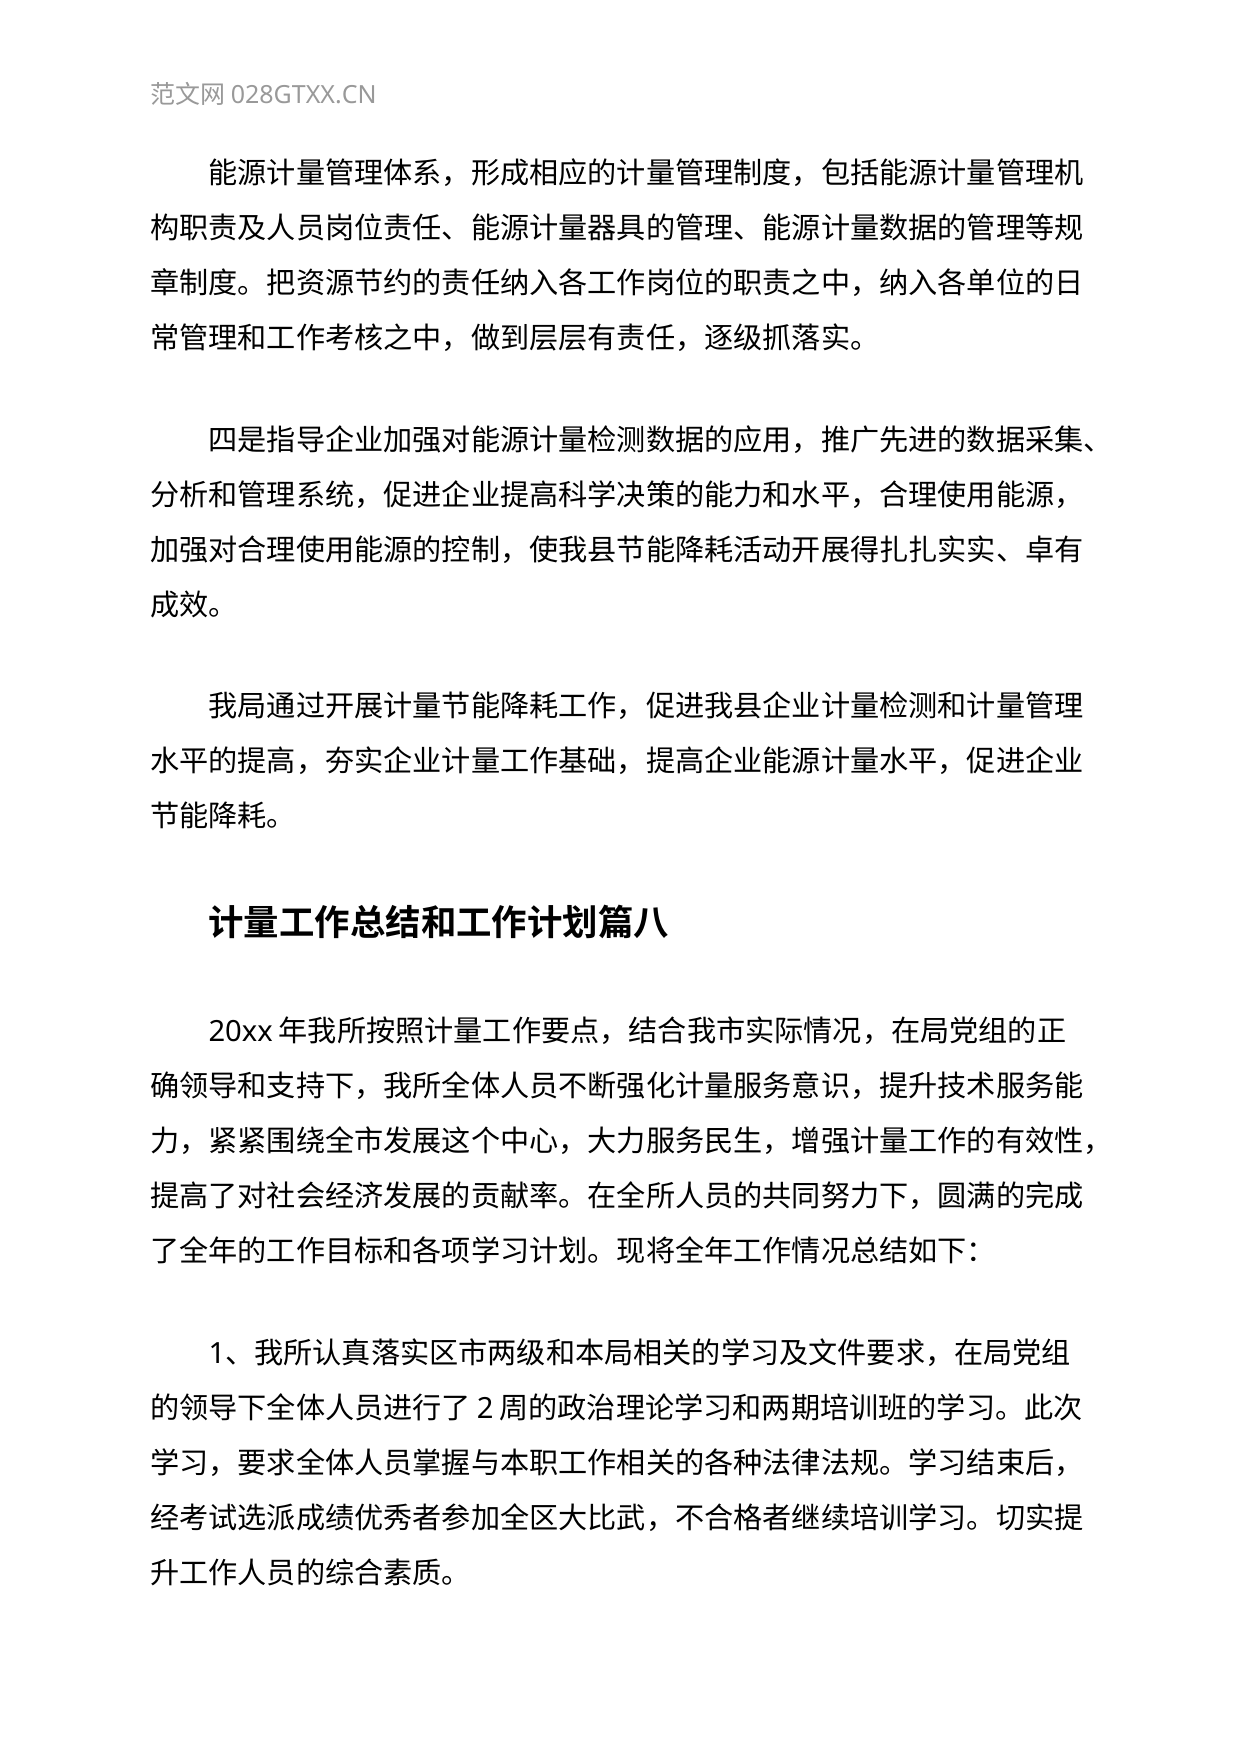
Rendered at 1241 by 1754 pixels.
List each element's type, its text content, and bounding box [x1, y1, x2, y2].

text 能源计量管理体系，形成相应的计量管理制度，包括能源计量管理机构职责及人员岗位责任、能源计量器具的管理、能源计量数据的管理等规章制度。把资源节约的责任纳入各工作岗位的职责之中，纳入各单位的日常管理和工作考核之中，做到层层有责任，逐级抓落实。 [150, 150, 1090, 357]
text 计量工作总结和工作计划篇八 [150, 894, 1090, 946]
text 我局通过开展计量节能降耗工作，促进我县企业计量检测和计量管理水平的提高，夯实企业计量工作基础，提高企业能源计量水平，促进企业节能降耗。 [150, 683, 1090, 835]
text 四是指导企业加强对能源计量检测数据的应用，推广先进的数据采集、分析和管理系统，促进企业提高科学决策的能力和水平，合理使用能源，加强对合理使用能源的控制，使我县节能降耗活动开展得扎扎实实、卓有成效。 [150, 416, 1090, 623]
text 20xx年我所按照计量工作要点，结合我市实际情况，在局党组的正确领导和支持下，我所全体人员不断强化计量服务意识，提升技术服务能力，紧紧围绕全市发展这个中心，大力服务民生，增强计量工作的有效性，提高了对社会经济发展的贡献率。在全所人员的共同努力下，圆满的完成了全年的工作目标和各项学习计划。现将全年工作情况总结如下： [150, 1008, 1090, 1270]
text 1、我所认真落实区市两级和本局相关的学习及文件要求，在局党组的领导下全体人员进行了2周的政治理论学习和两期培训班的学习。此次学习，要求全体人员掌握与本职工作相关的各种法律法规。学习结束后，经考试选派成绩优秀者参加全区大比武，不合格者继续培训学习。切实提升工作人员的综合素质。 [150, 1329, 1090, 1591]
